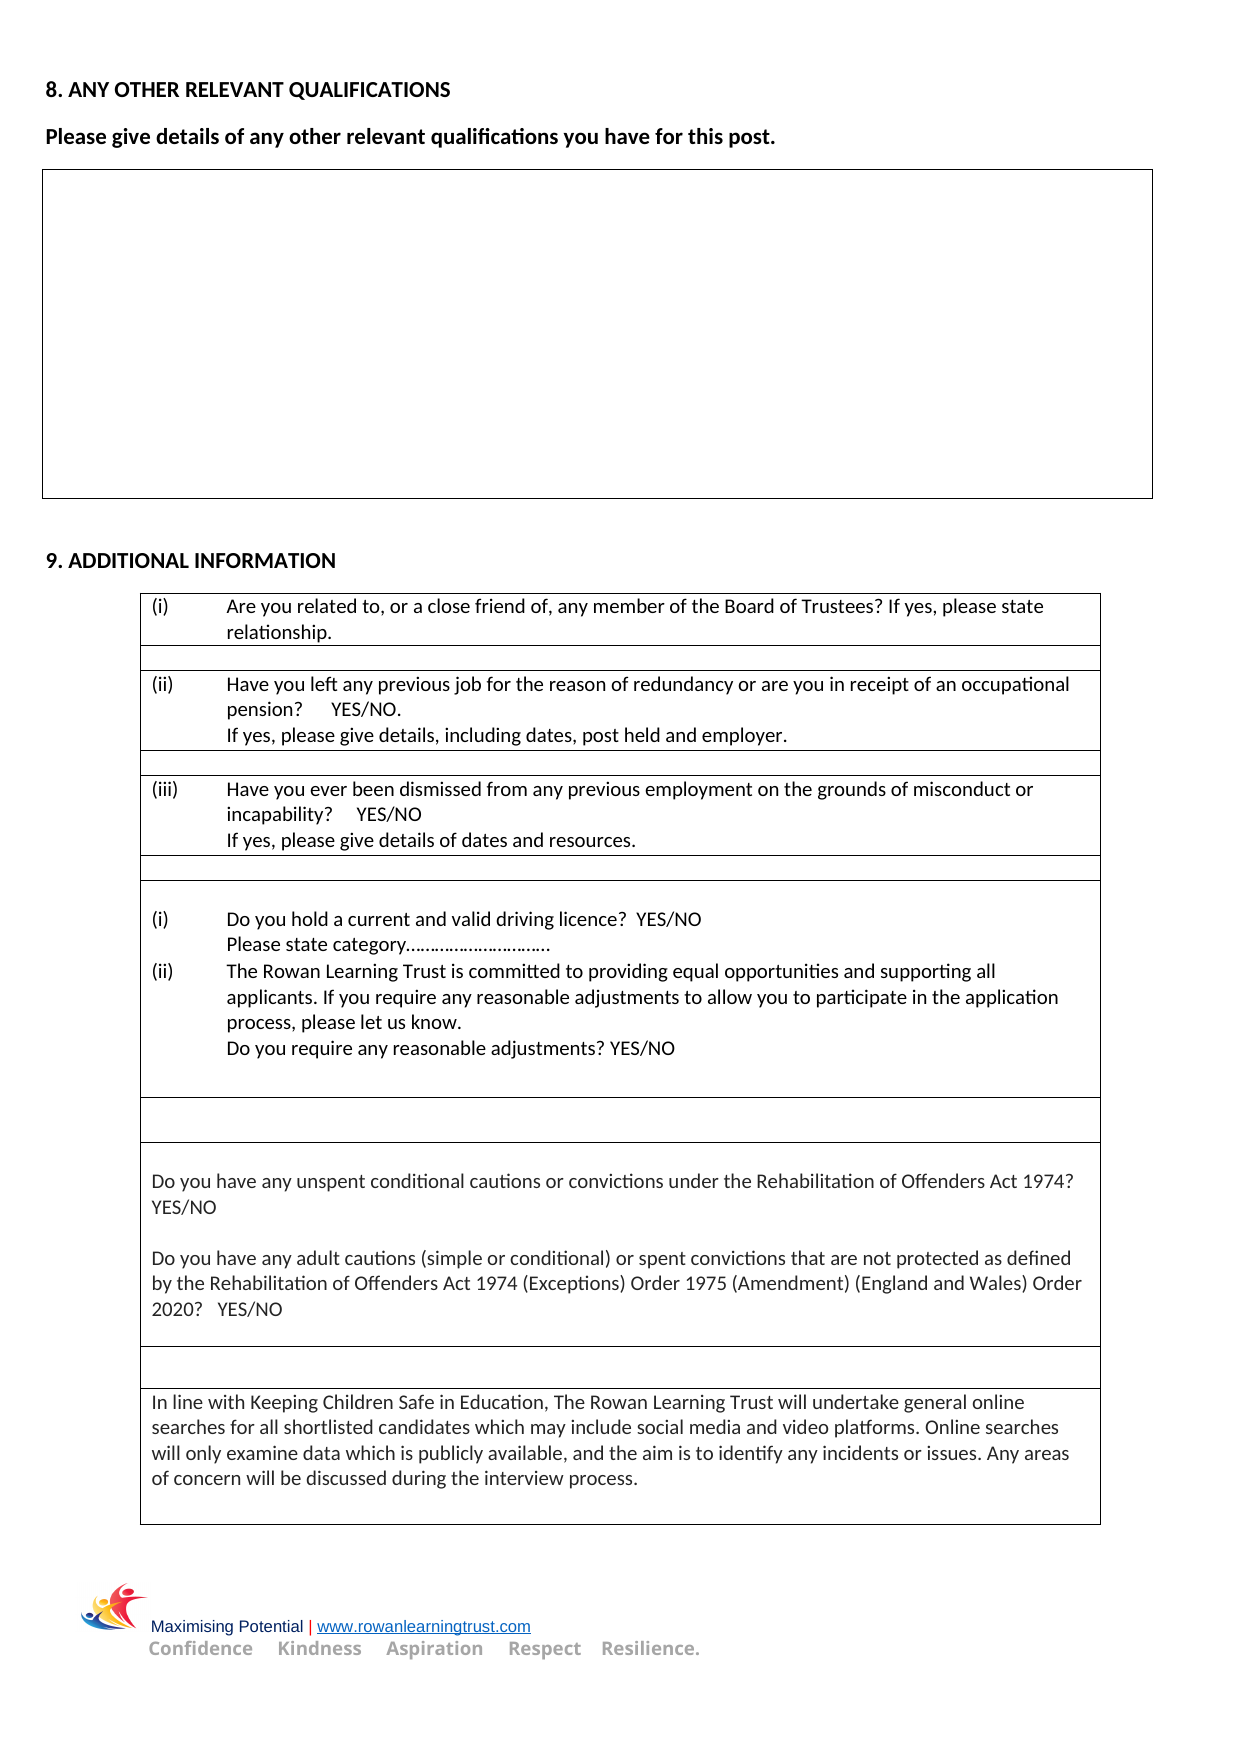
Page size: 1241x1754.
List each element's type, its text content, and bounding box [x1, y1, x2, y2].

text 8. ANY OTHER RELEVANT QUALIFICATIONS [45, 75, 1165, 103]
table_cell Do you have any unspent conditional cautions or convictions under the Rehabilitation of Offenders Act 1974? YES/NO Do you have any adult cautions (simple or conditional) or spent convictions that are not protected as defined by the Rehabilitation of Offenders Act 1974 (Exceptions) Order 1975 (Amendment) (England and Wales) Order 2020? YES/NO [141, 1143, 1100, 1346]
table_cell [141, 1098, 1100, 1142]
table_cell [141, 856, 1100, 880]
table_cell Have you left any previous job for the reason of redundancy or are you in receipt of an occupational pension? YES/NO. If yes, please give details, including dates, post held and employer. [141, 671, 1100, 749]
table_header [43, 170, 1152, 498]
text 9. ADDITIONAL INFORMATION [45, 546, 1165, 574]
table_cell Do you hold a current and valid driving licence? YES/NO Please state category………………………… The Rowan Learning Trust is committed to providing equal opportunities and supporting all applicants. If you require any reasonable adjustments to allow you to participate in the application process, please let us know. Do you require any reasonable adjustments? YES/NO [141, 881, 1100, 1097]
table_cell [141, 646, 1100, 670]
table_header Are you related to, or a close friend of, any member of the Board of Trustees? If yes, please state relationship. [141, 594, 1100, 644]
table_cell [141, 1347, 1100, 1388]
table_cell Have you ever been dismissed from any previous employment on the grounds of misconduct or incapability? YES/NO If yes, please give details of dates and resources. [141, 776, 1100, 854]
text Please give details of any other relevant qualifications you have for this post. [45, 122, 1165, 150]
table_cell [141, 751, 1100, 775]
table_cell In line with Keeping Children Safe in Education, The Rowan Learning Trust will undertake general online searches for all shortlisted candidates which may include social media and video platforms. Online searches will only examine data which is publicly available, and the aim is to identify any incidents or issues. Any areas of concern will be discussed during the interview process. [141, 1389, 1100, 1524]
picture [75, 1582, 151, 1632]
